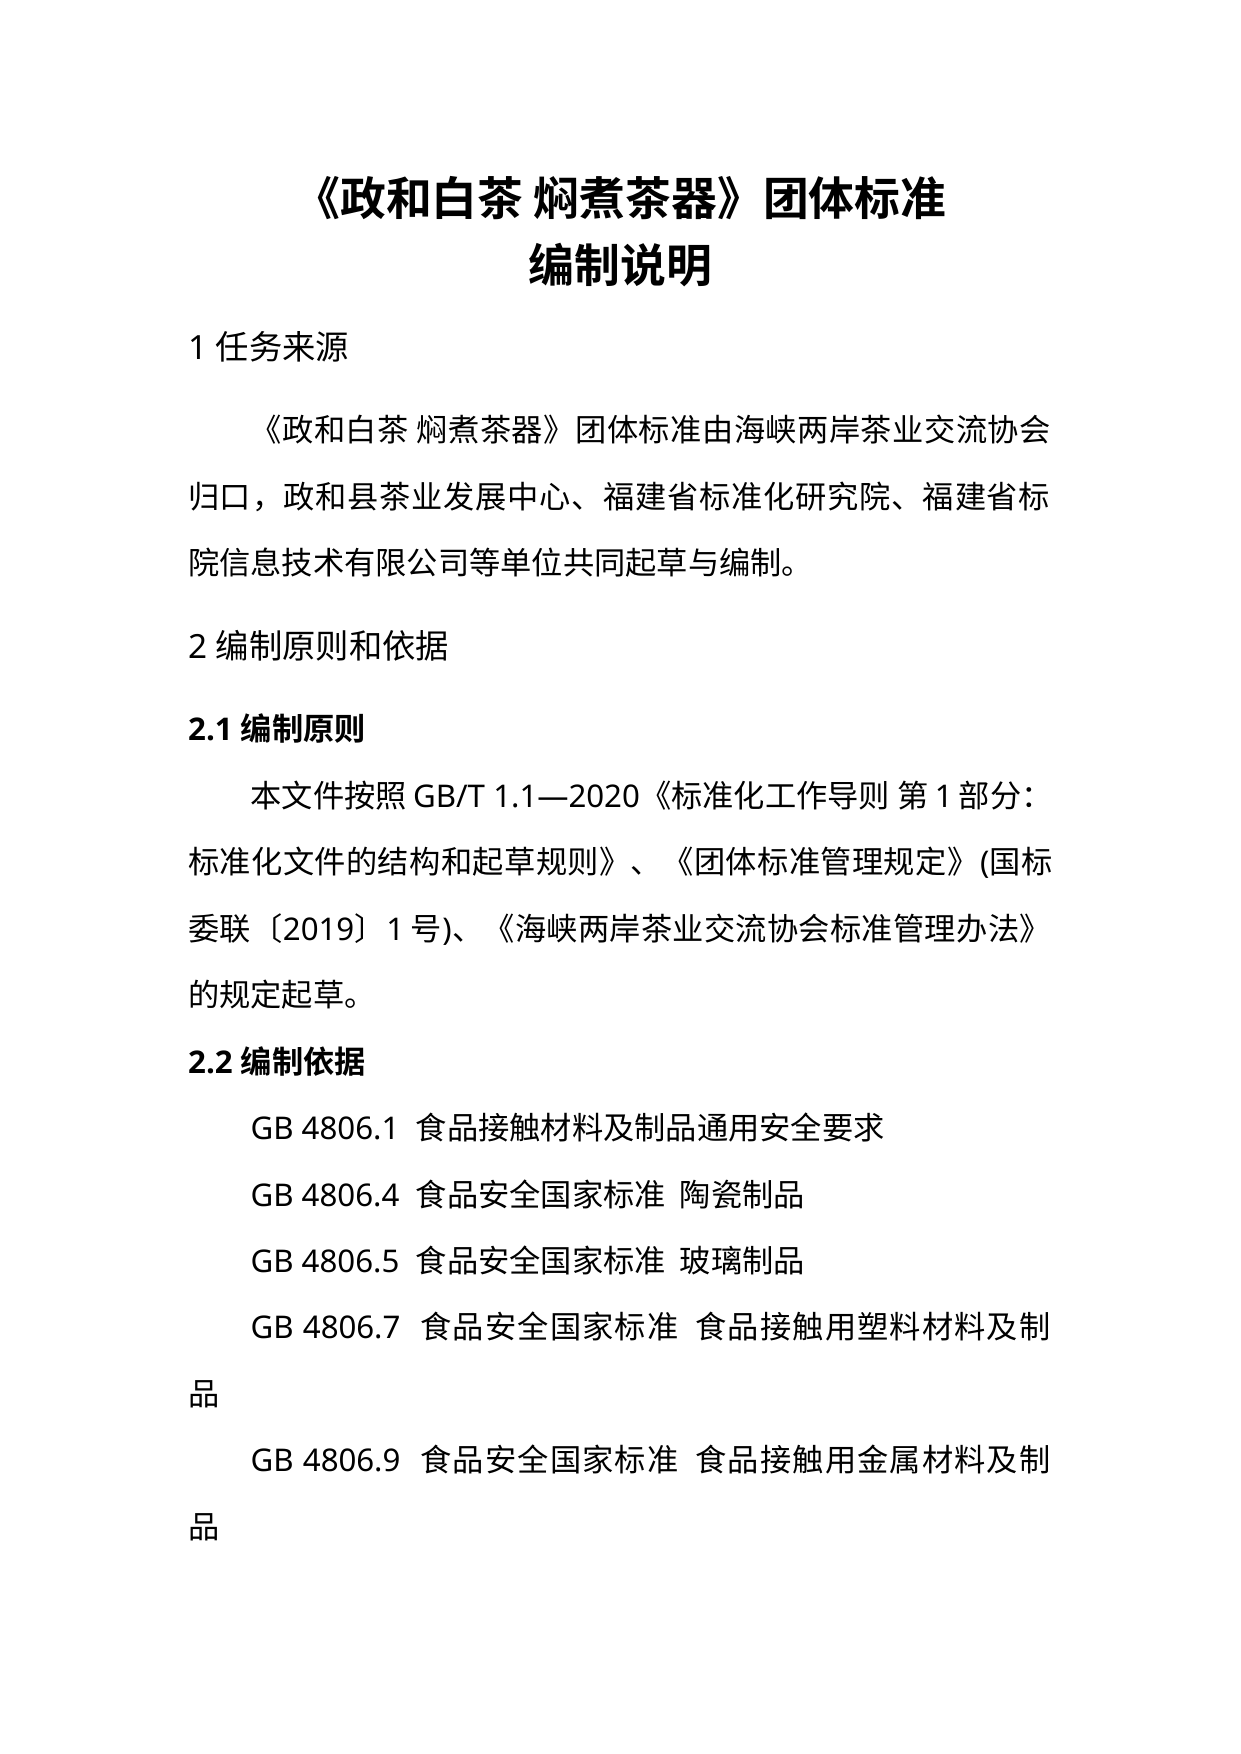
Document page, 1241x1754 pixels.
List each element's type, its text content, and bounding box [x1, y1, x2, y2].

text 《政和白茶 焖煮茶器》团体标准由海峡两岸茶业交流协会归口，政和县茶业发展中心、福建省标准化研究院、福建省标院信息技术有限公司等单位共同起草与编制。 [188, 395, 1052, 594]
text GB 4806.1 食品接触材料及制品通用安全要求 [188, 1093, 1052, 1159]
text GB 4806.9 食品安全国家标准 食品接触用金属材料及制品 [188, 1425, 1052, 1558]
text 2 编制原则和依据 [188, 611, 1052, 677]
text GB 4806.5 食品安全国家标准 玻璃制品 [188, 1226, 1052, 1292]
text 编制说明 [188, 229, 1052, 295]
text 本文件按照GB/T 1.1—2020《标准化工作导则 第1部分：标准化文件的结构和起草规则》、《团体标准管理规定》(国标委联〔2019〕1号)、《海峡两岸茶业交流协会标准管理办法》的规定起草。 [188, 760, 1052, 1026]
text 《政和白茶 焖煮茶器》团体标准 [188, 162, 1052, 229]
text GB 4806.7 食品安全国家标准 食品接触用塑料材料及制品 [188, 1292, 1052, 1425]
text 1 任务来源 [188, 312, 1052, 378]
text GB 4806.4 食品安全国家标准 陶瓷制品 [188, 1159, 1052, 1226]
text 2.1 编制原则 [188, 694, 1052, 760]
text 2.2 编制依据 [188, 1026, 1052, 1093]
